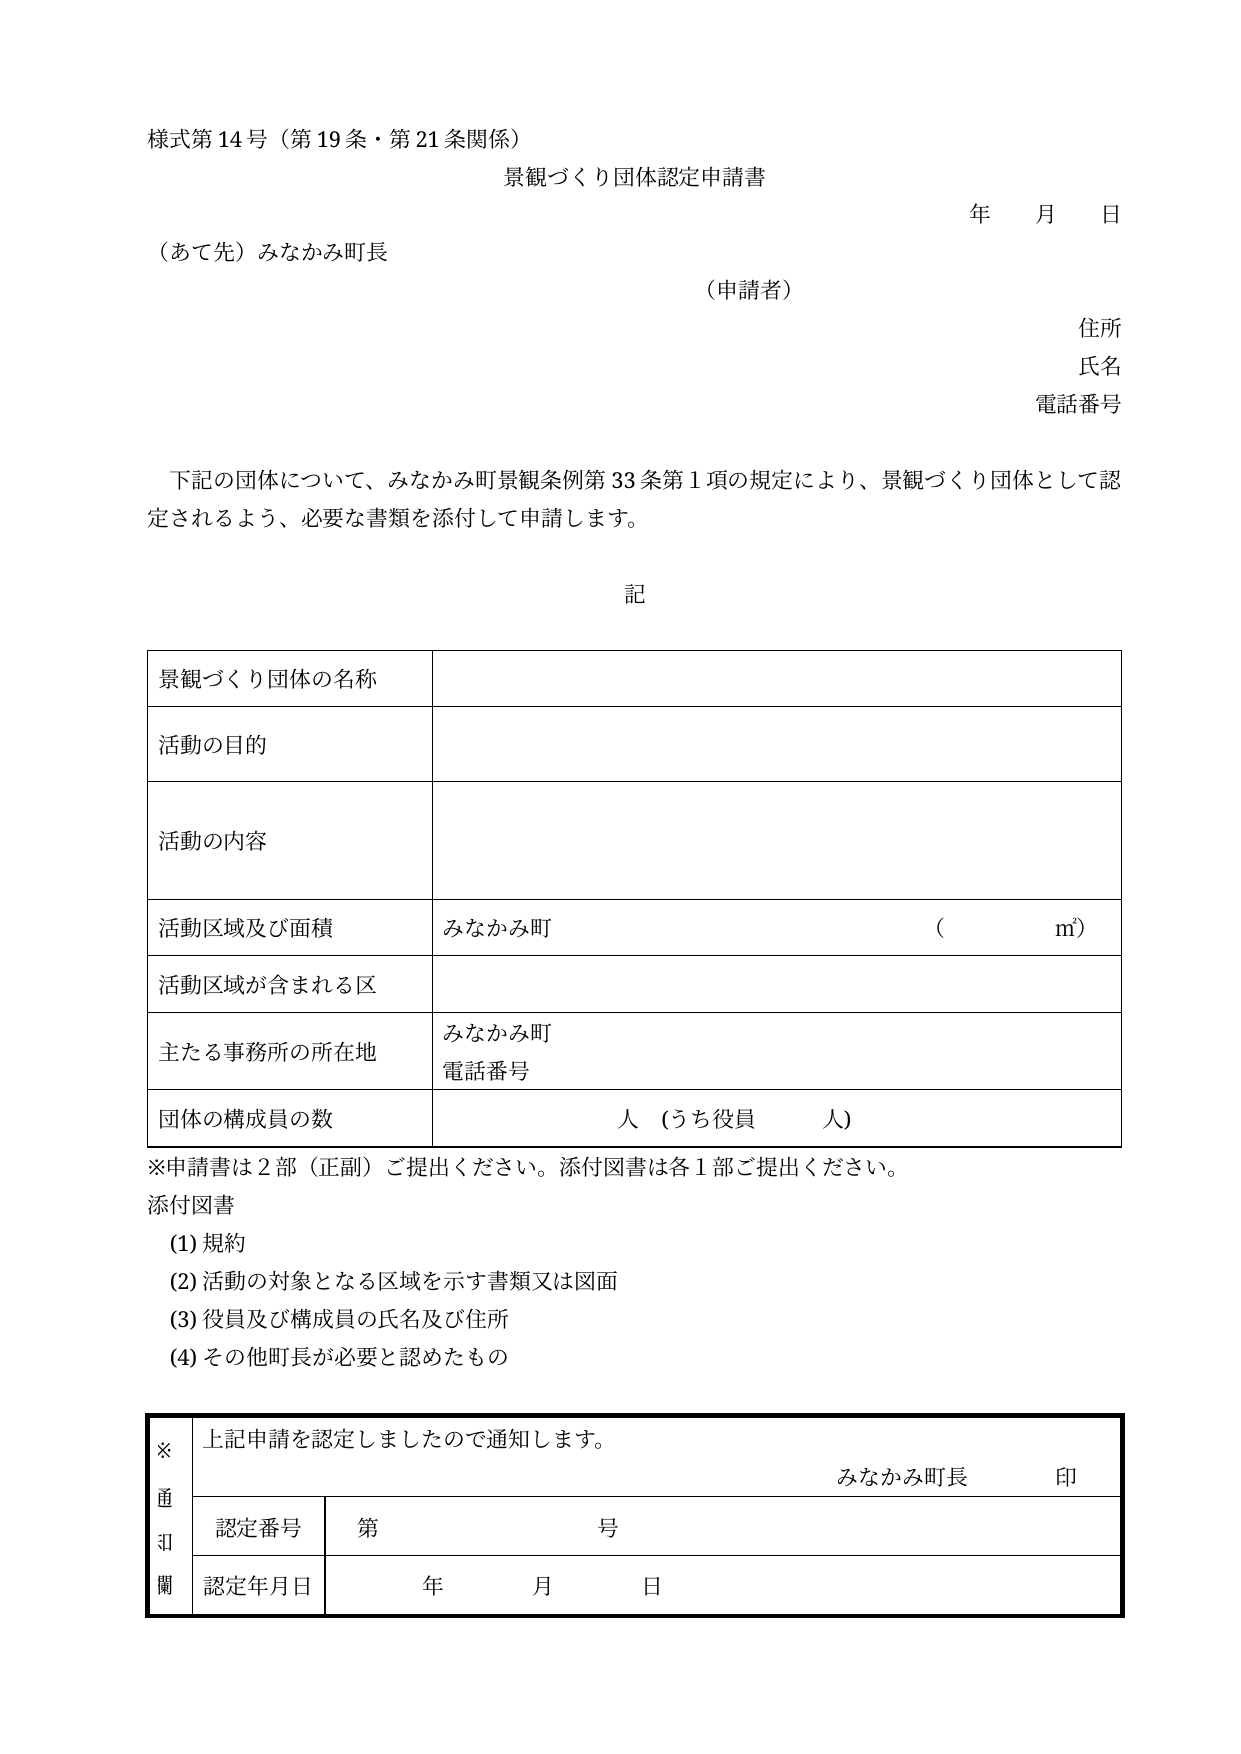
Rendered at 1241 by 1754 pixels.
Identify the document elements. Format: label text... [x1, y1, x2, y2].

text 様式第14号（第19条・第21条関係） [148, 119, 1122, 157]
table_cell みなかみ町 電話番号 [433, 1013, 1121, 1089]
text 添付図書 [148, 1185, 1122, 1223]
text （申請者） [148, 270, 1122, 308]
text 氏名 [148, 346, 1122, 384]
table_cell 第 号 [326, 1497, 1120, 1554]
table_header [433, 651, 1121, 706]
table_cell 人 (うち役員 人) [433, 1090, 1121, 1146]
text 住所 [148, 308, 1122, 346]
table_header 景観づくり団体の名称 [148, 651, 432, 706]
table_header ※ 通 知 欄 [150, 1418, 192, 1614]
table_cell 活動区域が含まれる区 [148, 956, 432, 1012]
table_cell 活動区域及び面積 [148, 900, 432, 954]
text (4) その他町長が必要と認めたもの [148, 1337, 1122, 1375]
text 記 [148, 574, 1122, 612]
table_cell 認定番号 [193, 1497, 324, 1554]
table_cell [433, 782, 1121, 899]
text 年 月 日 [148, 194, 1122, 232]
table_cell みなかみ町 （ ㎡） [433, 900, 1121, 954]
text 下記の団体について、みなかみ町景観条例第33条第１項の規定により、景観づくり団体として認定されるよう、必要な書類を添付して申請します。 [148, 460, 1122, 536]
text (1) 規約 [148, 1223, 1122, 1261]
text (3) 役員及び構成員の氏名及び住所 [148, 1299, 1122, 1337]
text ※申請書は２部（正副）ご提出ください。添付図書は各１部ご提出ください。 [148, 1148, 1122, 1185]
text （あて先）みなかみ町長 [148, 232, 1122, 270]
table_cell 活動の目的 [148, 707, 432, 781]
text 景観づくり団体認定申請書 [148, 157, 1122, 194]
table_cell 認定年月日 [193, 1556, 324, 1614]
table_cell 団体の構成員の数 [148, 1090, 432, 1146]
table_cell 活動の内容 [148, 782, 432, 899]
table_header 上記申請を認定しましたので通知します。 みなかみ町長 印 [193, 1418, 1120, 1496]
text (2) 活動の対象となる区域を示す書類又は図面 [148, 1261, 1122, 1299]
table_cell 主たる事務所の所在地 [148, 1013, 432, 1089]
table_cell [433, 956, 1121, 1012]
table_cell 年 月 日 [326, 1556, 1120, 1614]
text 電話番号 [148, 384, 1122, 422]
table_cell [433, 707, 1121, 781]
